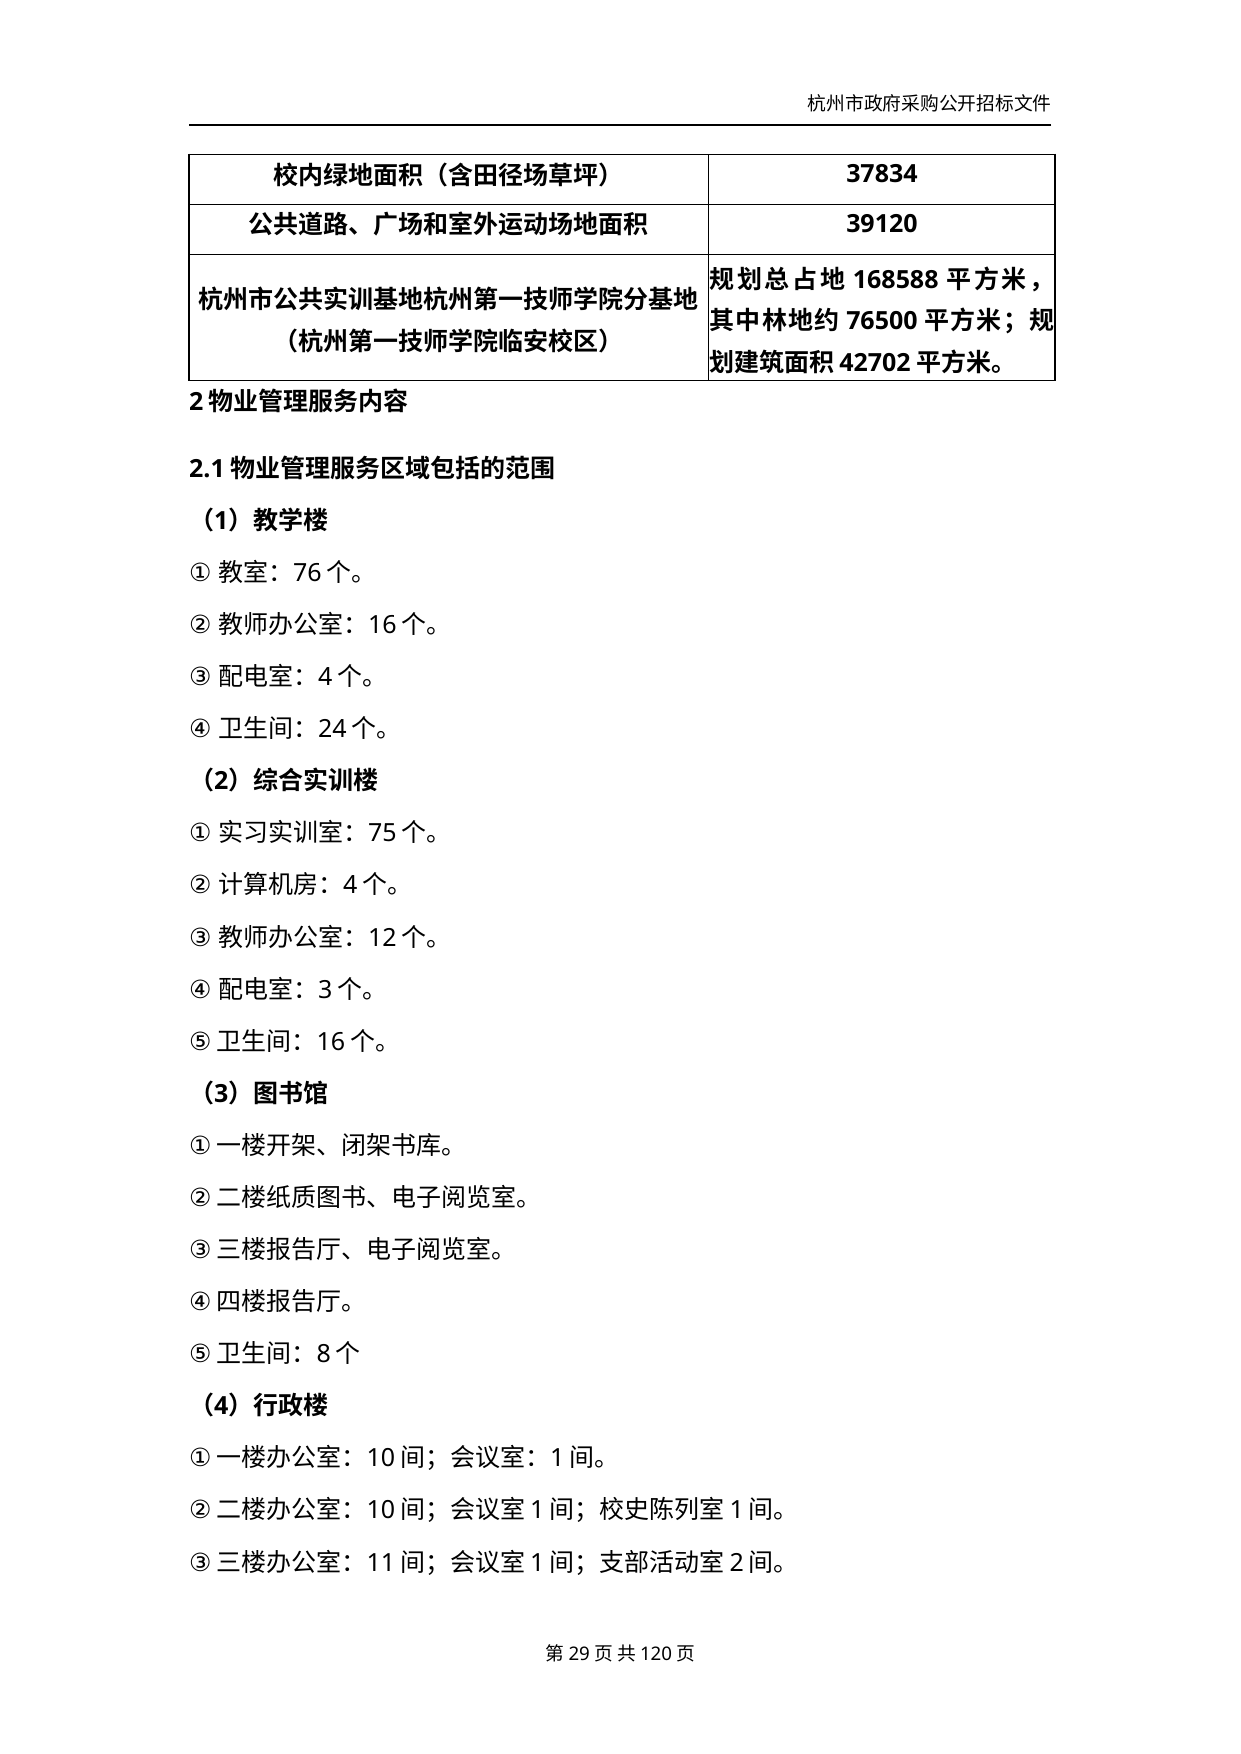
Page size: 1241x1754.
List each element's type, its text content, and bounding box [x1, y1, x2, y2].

text ④ 配电室：3个。 [189, 956, 1051, 1008]
text ⑤卫生间：16个。 [189, 1008, 1051, 1061]
text （3）图书馆 [189, 1061, 1051, 1113]
table_cell 校内绿地面积（含田径场草坪） [190, 155, 708, 204]
table_cell 39120 [709, 205, 1054, 254]
text ① 实习实训室：75个。 [189, 800, 1051, 852]
text ④ 卫生间：24个。 [189, 696, 1051, 748]
text ① 教室：76个。 [189, 540, 1051, 592]
text ②二楼办公室：10间；会议室1间；校史陈列室1间。 [189, 1477, 1051, 1529]
text ② 计算机房：4个。 [189, 852, 1051, 904]
text ③三楼办公室：11间；会议室1间；支部活动室2间。 [189, 1529, 1051, 1581]
text （4）行政楼 [189, 1373, 1051, 1425]
text （1）教学楼 [189, 488, 1051, 540]
text （2）综合实训楼 [189, 748, 1051, 800]
text ②二楼纸质图书、电子阅览室。 [189, 1165, 1051, 1217]
table_cell 杭州市公共实训基地杭州第一技师学院分基地（杭州第一技师学院临安校区） [190, 255, 708, 380]
text 2.1物业管理服务区域包括的范围 [189, 436, 1051, 488]
table_cell 37834 [709, 155, 1054, 204]
table_cell 公共道路、广场和室外运动场地面积 [190, 205, 708, 254]
text ①一楼开架、闭架书库。 [189, 1113, 1051, 1165]
text ③ 配电室：4个。 [189, 644, 1051, 696]
text ①一楼办公室：10间；会议室：1间。 [189, 1425, 1051, 1477]
text ⑤卫生间：8个 [189, 1321, 1051, 1373]
subtitle 2物业管理服务内容 [189, 381, 1051, 417]
text ③三楼报告厅、电子阅览室。 [189, 1217, 1051, 1269]
text ④四楼报告厅。 [189, 1269, 1051, 1321]
text ③ 教师办公室：12个。 [189, 904, 1051, 956]
text ② 教师办公室：16个。 [189, 592, 1051, 644]
table_cell 规划总占地168588平方米，其中林地约76500平方米；规划建筑面积42702平方米。 [709, 255, 1054, 380]
